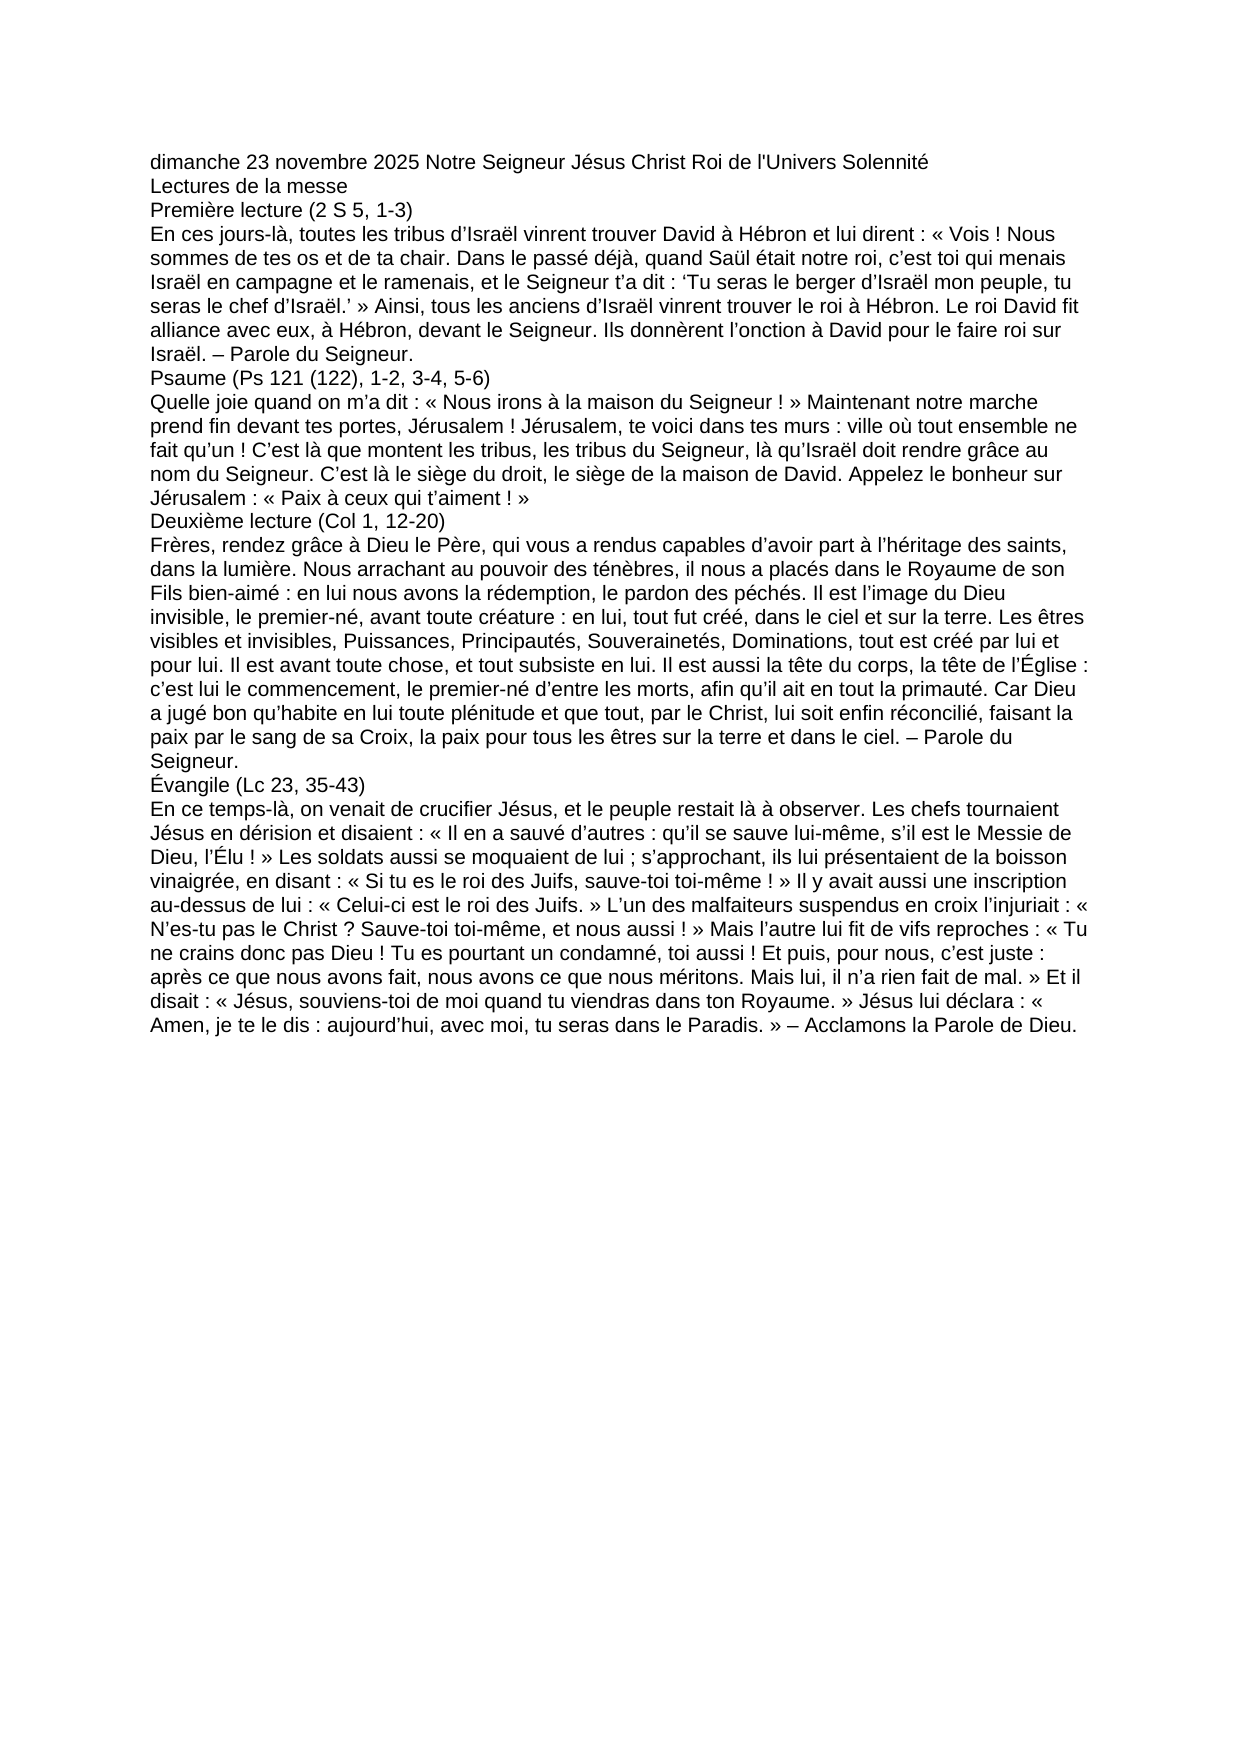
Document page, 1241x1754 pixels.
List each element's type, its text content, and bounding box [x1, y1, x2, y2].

text Frères, rendez grâce à Dieu le Père, qui vous a rendus capables d’avoir part à l’héritage des saints, dans la lumière. Nous arrachant au pouvoir des ténèbres, il nous a placés dans le Royaume de son Fils bien-aimé : en lui nous avons la rédemption, le pardon des péchés. Il est l’image du Dieu invisible, le premier-né, avant toute créature : en lui, tout fut créé, dans le ciel et sur la terre. Les êtres visibles et invisibles, Puissances, Principautés, Souverainetés, Dominations, tout est créé par lui et pour lui. Il est avant toute chose, et tout subsiste en lui. Il est aussi la tête du corps, la tête de l’Église : c’est lui le commencement, le premier-né d’entre les morts, afin qu’il ait en tout la primauté. Car Dieu a jugé bon qu’habite en lui toute plénitude et que tout, par le Christ, lui soit enfin réconcilié, faisant la paix par le sang de sa Croix, la paix pour tous les êtres sur la terre et dans le ciel. – Parole du Seigneur. [150, 533, 1090, 773]
text En ce temps-là, on venait de crucifier Jésus, et le peuple restait là à observer. Les chefs tournaient Jésus en dérision et disaient : « Il en a sauvé d’autres : qu’il se sauve lui-même, s’il est le Messie de Dieu, l’Élu ! » Les soldats aussi se moquaient de lui ; s’approchant, ils lui présentaient de la boisson vinaigrée, en disant : « Si tu es le roi des Juifs, sauve-toi toi-même ! » Il y avait aussi une inscription au-dessus de lui : « Celui-ci est le roi des Juifs. » L’un des malfaiteurs suspendus en croix l’injuriait : « N’es-tu pas le Christ ? Sauve-toi toi-même, et nous aussi ! » Mais l’autre lui fit de vifs reproches : « Tu ne crains donc pas Dieu ! Tu es pourtant un condamné, toi aussi ! Et puis, pour nous, c’est juste : après ce que nous avons fait, nous avons ce que nous méritons. Mais lui, il n’a rien fait de mal. » Et il disait : « Jésus, souviens-toi de moi quand tu viendras dans ton Royaume. » Jésus lui déclara : « Amen, je te le dis : aujourd’hui, avec moi, tu seras dans le Paradis. » – Acclamons la Parole de Dieu. [150, 797, 1090, 1036]
text Quelle joie quand on m’a dit : « Nous irons à la maison du Seigneur ! » Maintenant notre marche prend fin devant tes portes, Jérusalem ! Jérusalem, te voici dans tes murs : ville où tout ensemble ne fait qu’un ! C’est là que montent les tribus, les tribus du Seigneur, là qu’Israël doit rendre grâce au nom du Seigneur. C’est là le siège du droit, le siège de la maison de David. Appelez le bonheur sur Jérusalem : « Paix à ceux qui t’aiment ! » [150, 389, 1090, 509]
text En ces jours-là, toutes les tribus d’Israël vinrent trouver David à Hébron et lui dirent : « Vois ! Nous sommes de tes os et de ta chair. Dans le passé déjà, quand Saül était notre roi, c’est toi qui menais Israël en campagne et le ramenais, et le Seigneur t’a dit : ‘Tu seras le berger d’Israël mon peuple, tu seras le chef d’Israël.’ » Ainsi, tous les anciens d’Israël vinrent trouver le roi à Hébron. Le roi David fit alliance avec eux, à Hébron, devant le Seigneur. Ils donnèrent l’onction à David pour le faire roi sur Israël. – Parole du Seigneur. [150, 222, 1090, 366]
